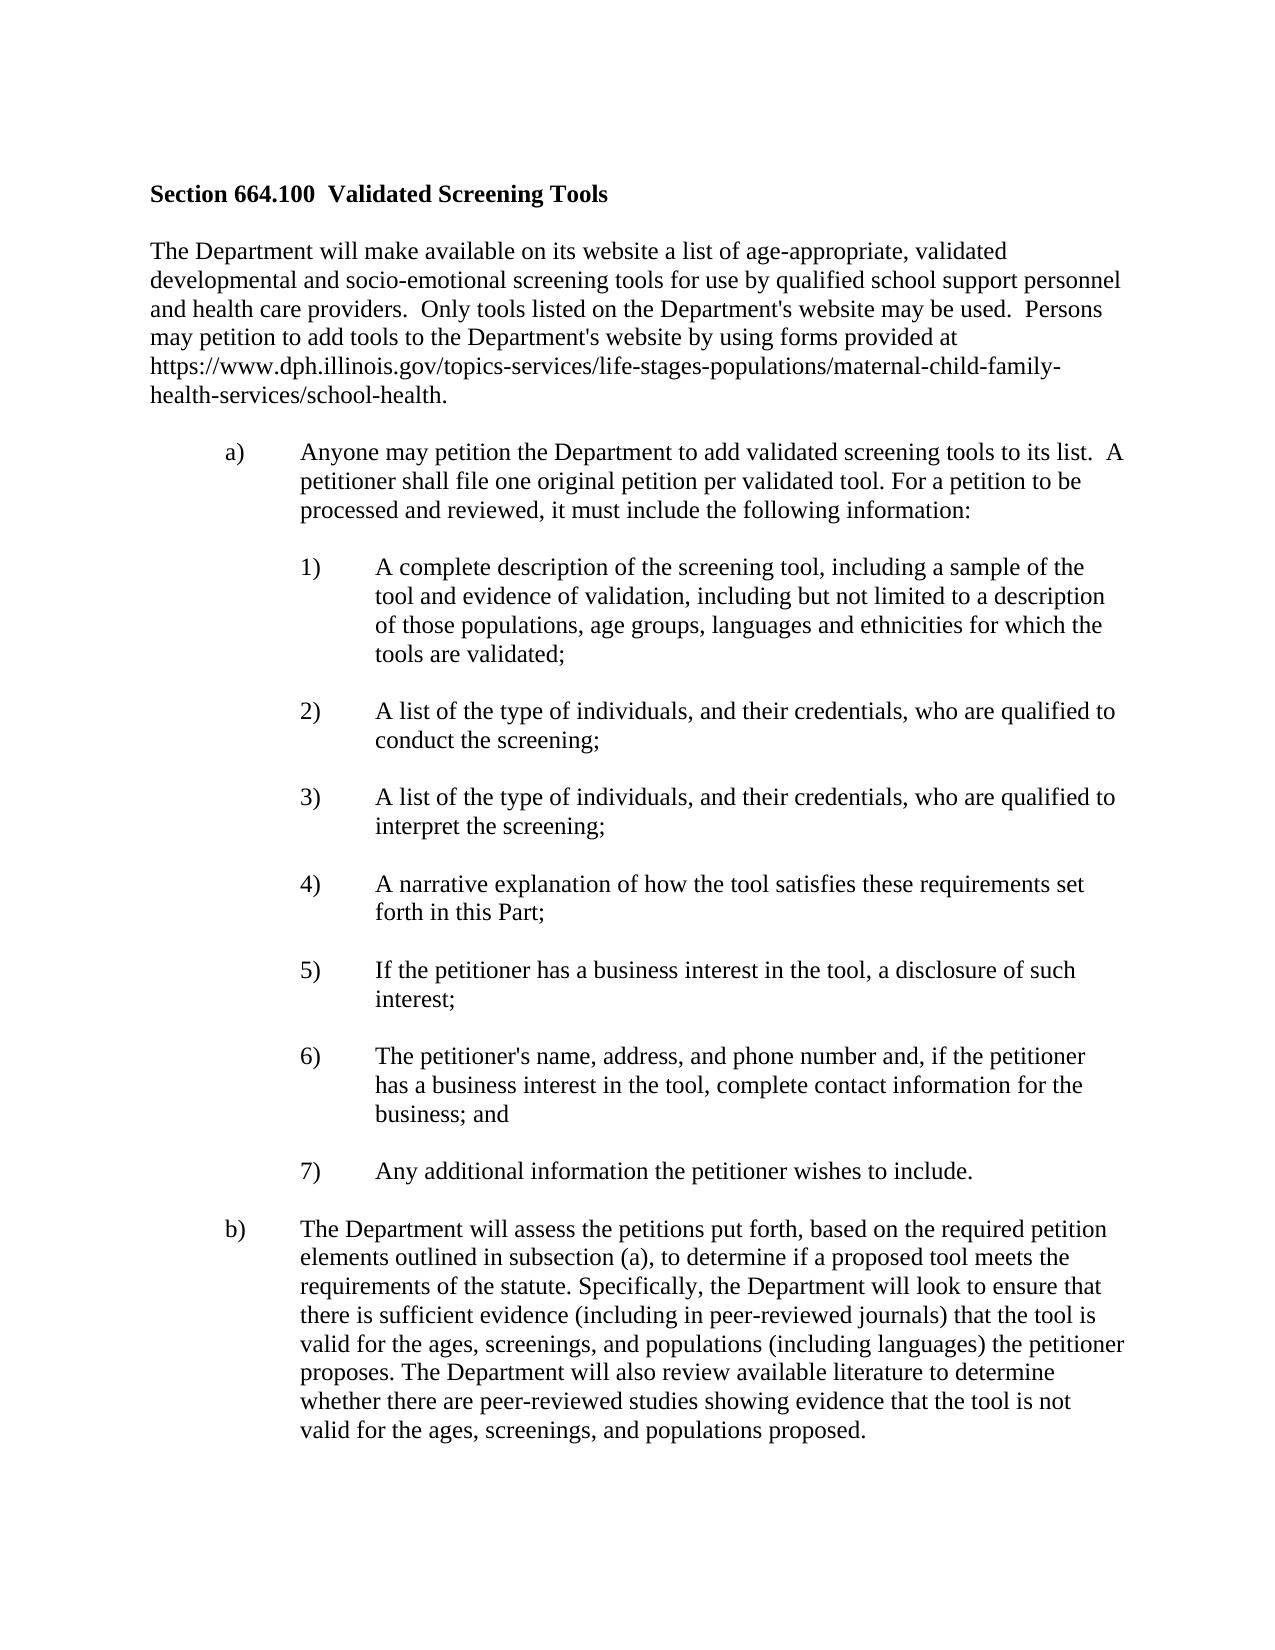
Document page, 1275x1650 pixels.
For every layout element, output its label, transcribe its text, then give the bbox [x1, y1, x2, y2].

text b) The Department will assess the petitions put forth, based on the required petition elements outlined in subsection (a), to determine if a proposed tool meets the requirements of the statute. Specifically, the Department will look to ensure that there is sufficient evidence (including in peer-reviewed journals) that the tool is valid for the ages, screenings, and populations (including languages) the petitioner proposes. The Department will also review available literature to determine whether there are peer-reviewed studies showing evidence that the tool is not valid for the ages, screenings, and populations proposed. [225, 1214, 1125, 1444]
text 7) Any additional information the petitioner wishes to include. [300, 1156, 1125, 1185]
text a) Anyone may petition the Department to add validated screening tools to its list. A petitioner shall file one original petition per validated tool. For a petition to be processed and reviewed, it must include the following information: [225, 437, 1125, 524]
text 2) A list of the type of individuals, and their credentials, who are qualified to conduct the screening; [300, 696, 1125, 754]
text 5) If the petitioner has a business interest in the tool, a disclosure of such interest; [300, 955, 1125, 1012]
text 3) A list of the type of individuals, and their credentials, who are qualified to interpret the screening; [300, 782, 1125, 840]
text 1) A complete description of the screening tool, including a sample of the tool and evidence of validation, including but not limited to a description of those populations, age groups, languages and ethnicities for which the tools are validated; [300, 552, 1125, 667]
text 4) A narrative explanation of how the tool satisfies these requirements set forth in this Part; [300, 869, 1125, 926]
text Section 664.100 Validated Screening Tools [150, 179, 1125, 207]
text 6) The petitioner's name, address, and phone number and, if the petitioner has a business interest in the tool, complete contact information for the business; and [300, 1041, 1125, 1127]
text The Department will make available on its website a list of age-appropriate, validated developmental and socio-emotional screening tools for use by qualified school support personnel and health care providers. Only tools listed on the Department's website may be used. Persons may petition to add tools to the Department's website by using forms provided at https://www.dph.illinois.gov/topics-services/life-stages-populations/maternal-child-family-health-services/school-health. [150, 236, 1125, 409]
